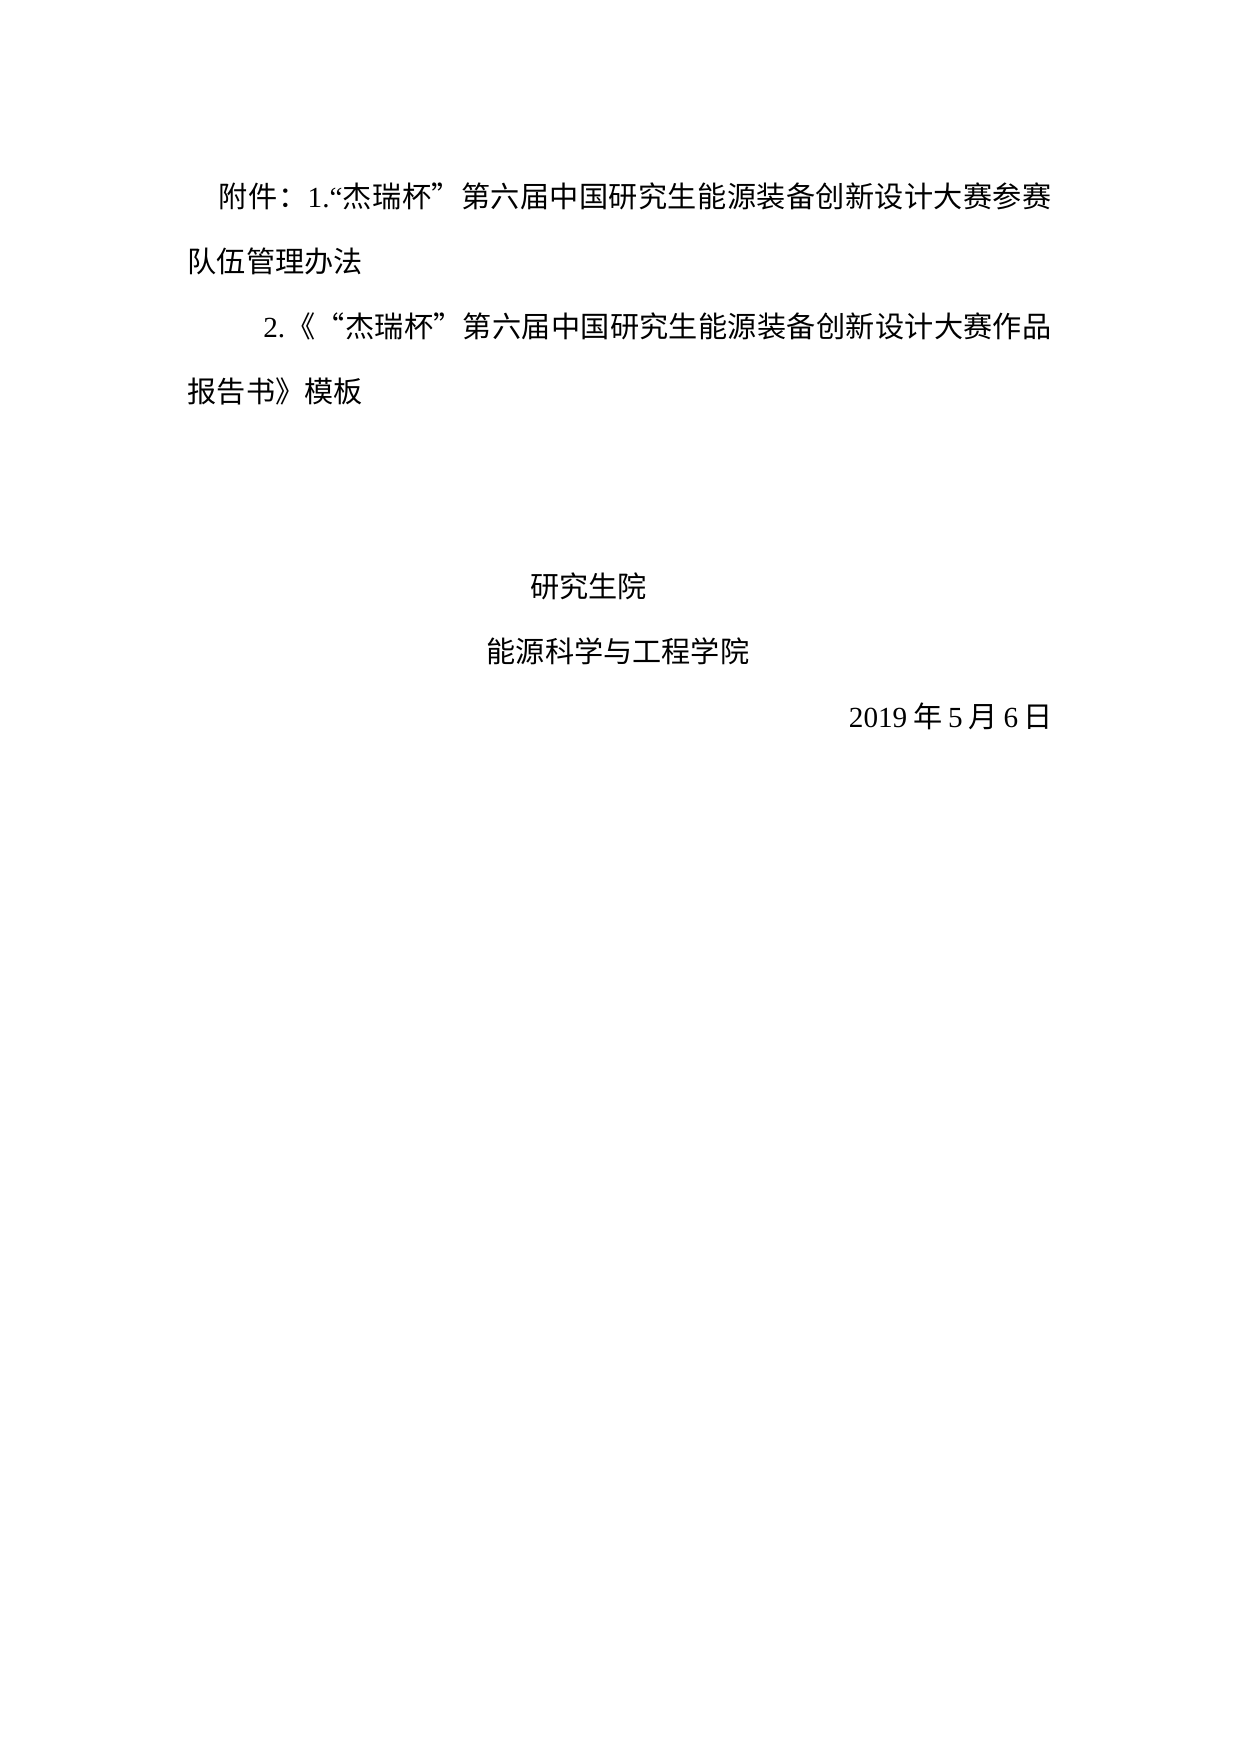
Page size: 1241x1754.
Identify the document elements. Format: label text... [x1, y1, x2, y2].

text 2.《“杰瑞杯”第六届中国研究生能源装备创新设计大赛作品报告书》模板 [187, 292, 1053, 422]
text 2019年5月6日 [187, 682, 1053, 747]
text 能源科学与工程学院 [187, 617, 1053, 682]
text 附件：1.“杰瑞杯”第六届中国研究生能源装备创新设计大赛参赛队伍管理办法 [187, 162, 1053, 292]
text 研究生院 [187, 552, 1053, 617]
